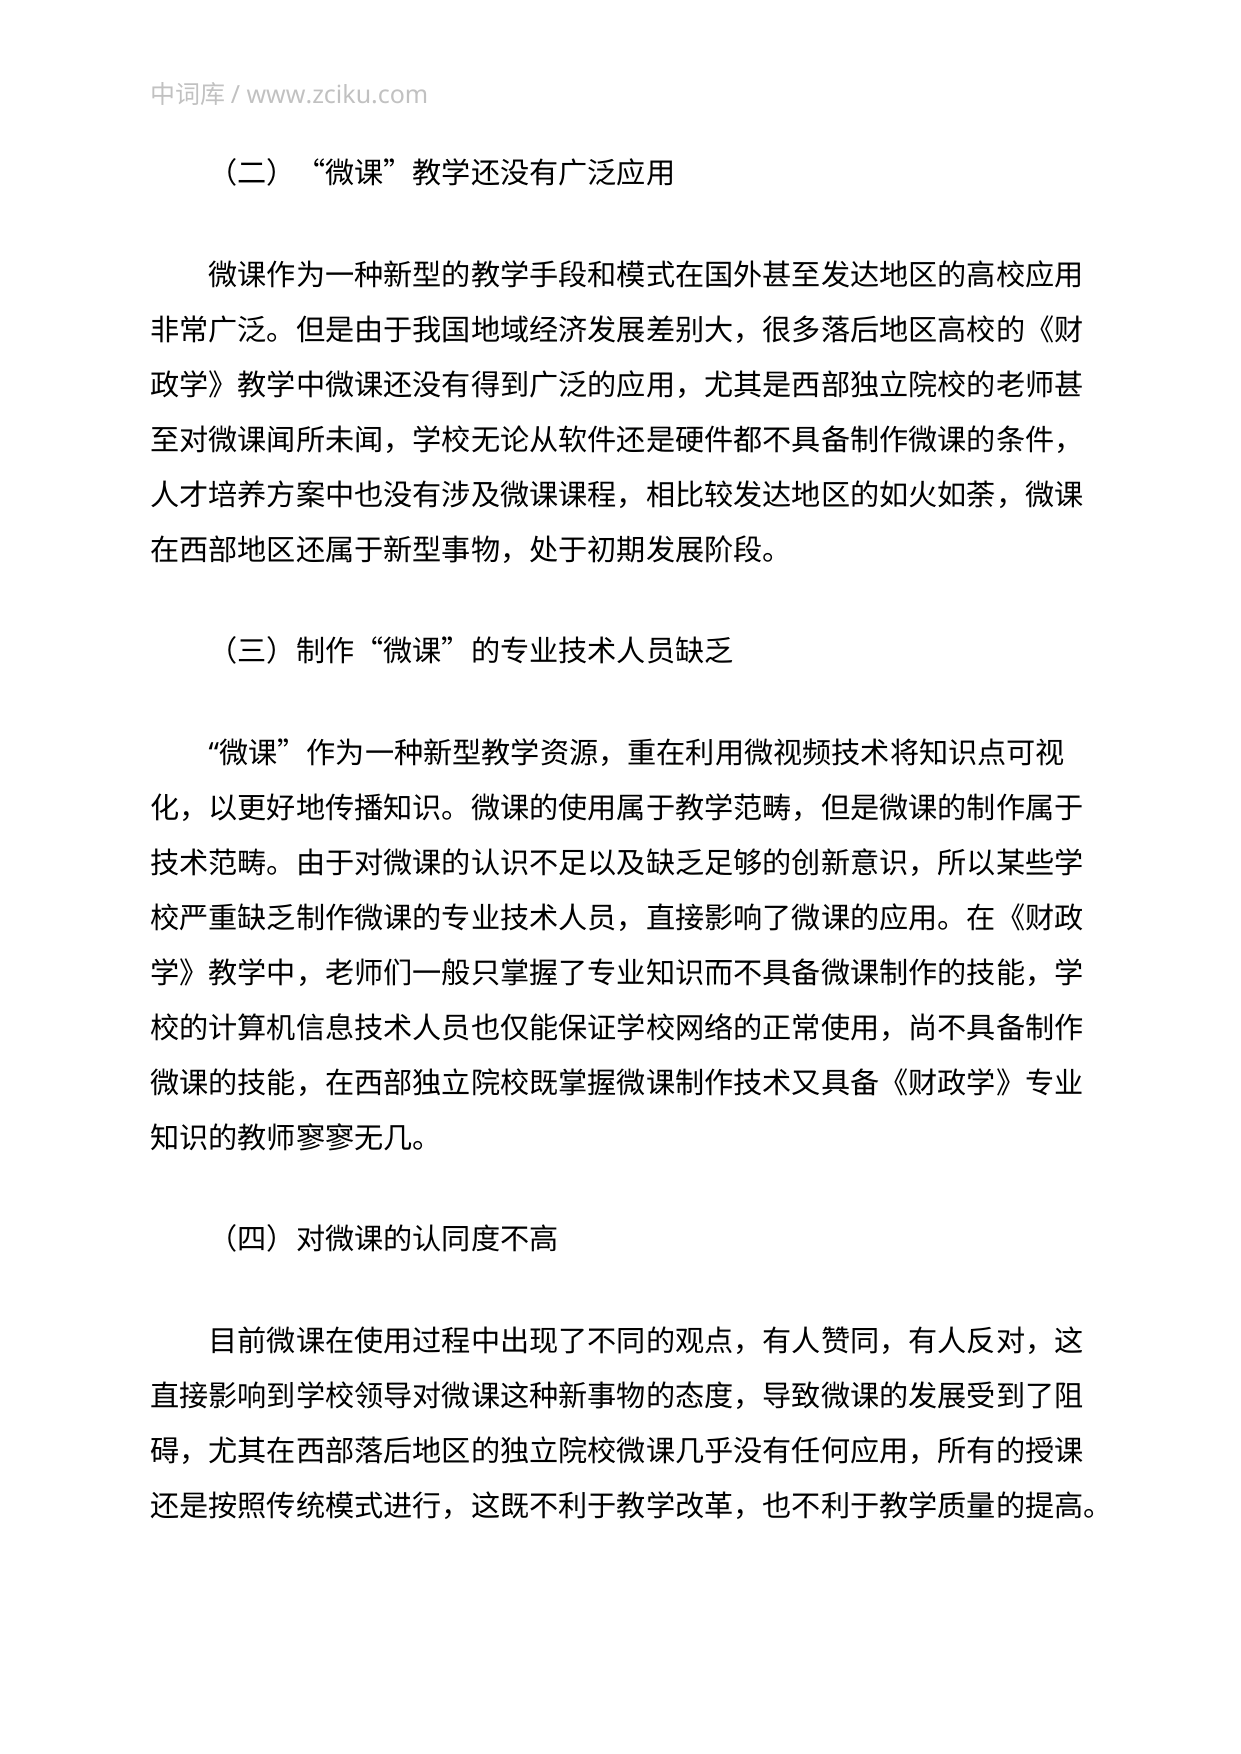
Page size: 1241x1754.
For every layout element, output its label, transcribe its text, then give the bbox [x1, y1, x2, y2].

text 微课作为一种新型的教学手段和模式在国外甚至发达地区的高校应用非常广泛。但是由于我国地域经济发展差别大，很多落后地区高校的《财政学》教学中微课还没有得到广泛的应用，尤其是西部独立院校的老师甚至对微课闻所未闻，学校无论从软件还是硬件都不具备制作微课的条件，人才培养方案中也没有涉及微课课程，相比较发达地区的如火如荼，微课在西部地区还属于新型事物，处于初期发展阶段。 [150, 252, 1090, 568]
text “微课”作为一种新型教学资源，重在利用微视频技术将知识点可视化，以更好地传播知识。微课的使用属于教学范畴，但是微课的制作属于技术范畴。由于对微课的认识不足以及缺乏足够的创新意识，所以某些学校严重缺乏制作微课的专业技术人员，直接影响了微课的应用。在《财政学》教学中，老师们一般只掌握了专业知识而不具备微课制作的技能，学校的计算机信息技术人员也仅能保证学校网络的正常使用，尚不具备制作微课的技能，在西部独立院校既掌握微课制作技术又具备《财政学》专业知识的教师寥寥无几。 [150, 730, 1090, 1156]
text 目前微课在使用过程中出现了不同的观点，有人赞同，有人反对，这直接影响到学校领导对微课这种新事物的态度，导致微课的发展受到了阻碍，尤其在西部落后地区的独立院校微课几乎没有任何应用，所有的授课还是按照传统模式进行，这既不利于教学改革，也不利于教学质量的提高。 [150, 1318, 1090, 1525]
text （二）“微课”教学还没有广泛应用 [150, 150, 1090, 192]
text （三）制作“微课”的专业技术人员缺乏 [150, 628, 1090, 670]
text （四）对微课的认同度不高 [150, 1216, 1090, 1258]
